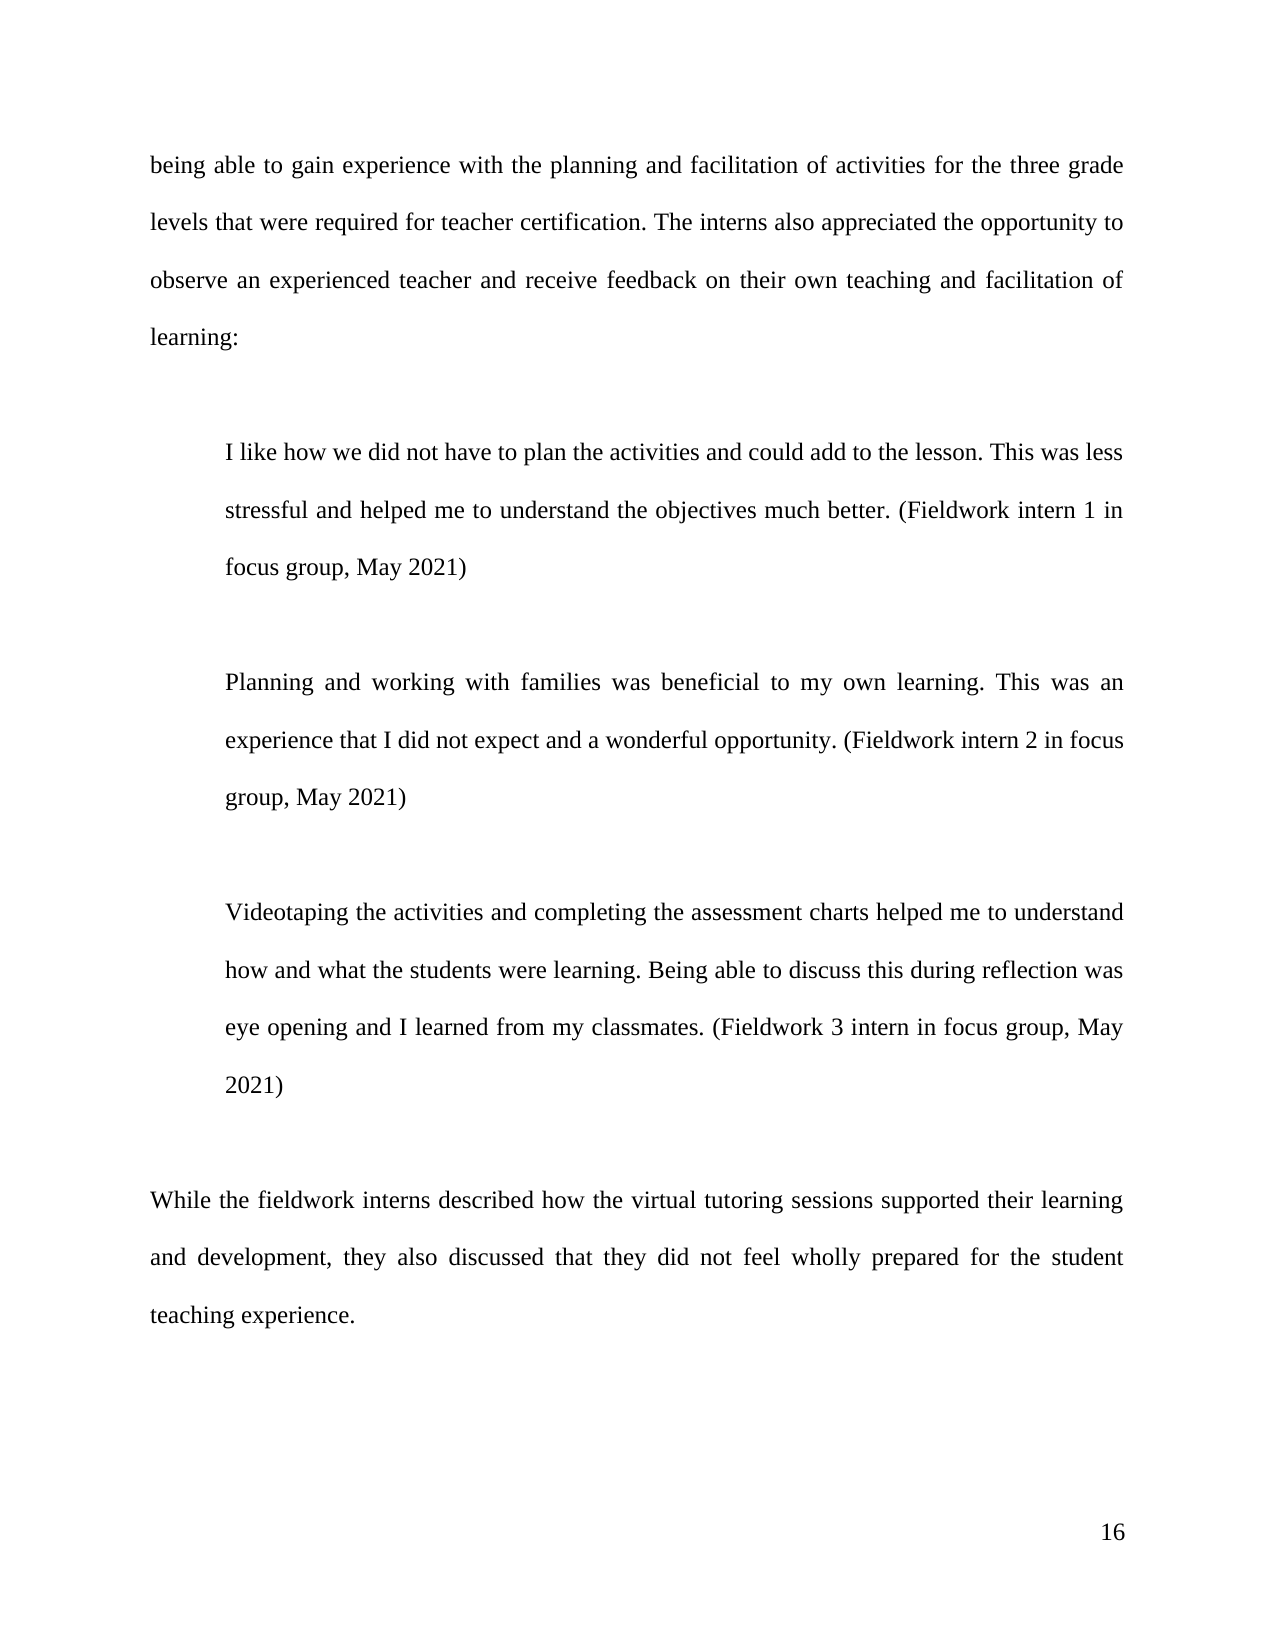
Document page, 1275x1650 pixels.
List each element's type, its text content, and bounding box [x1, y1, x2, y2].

text Planning and working with families was beneficial to my own learning. This was an experience that I did not expect and a wonderful opportunity. (Fieldwork intern 2 in focus group, May 2021) [225, 667, 1125, 811]
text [150, 150, 1125, 351]
text Videotaping the activities and completing the assessment charts helped me to understand how and what the students were learning. Being able to discuss this during reflection was eye opening and I learned from my classmates. (Fieldwork 3 intern in focus group, May 2021) [225, 897, 1125, 1099]
text While the fieldwork interns described how the virtual tutoring sessions supported their learning and development, they also discussed that they did not feel wholly prepared for the student teaching experience. [150, 1185, 1125, 1329]
text I like how we did not have to plan the activities and could add to the lesson. This was less stressful and helped me to understand the objectives much better. (Fieldwork intern 1 in focus group, May 2021) [225, 437, 1125, 581]
